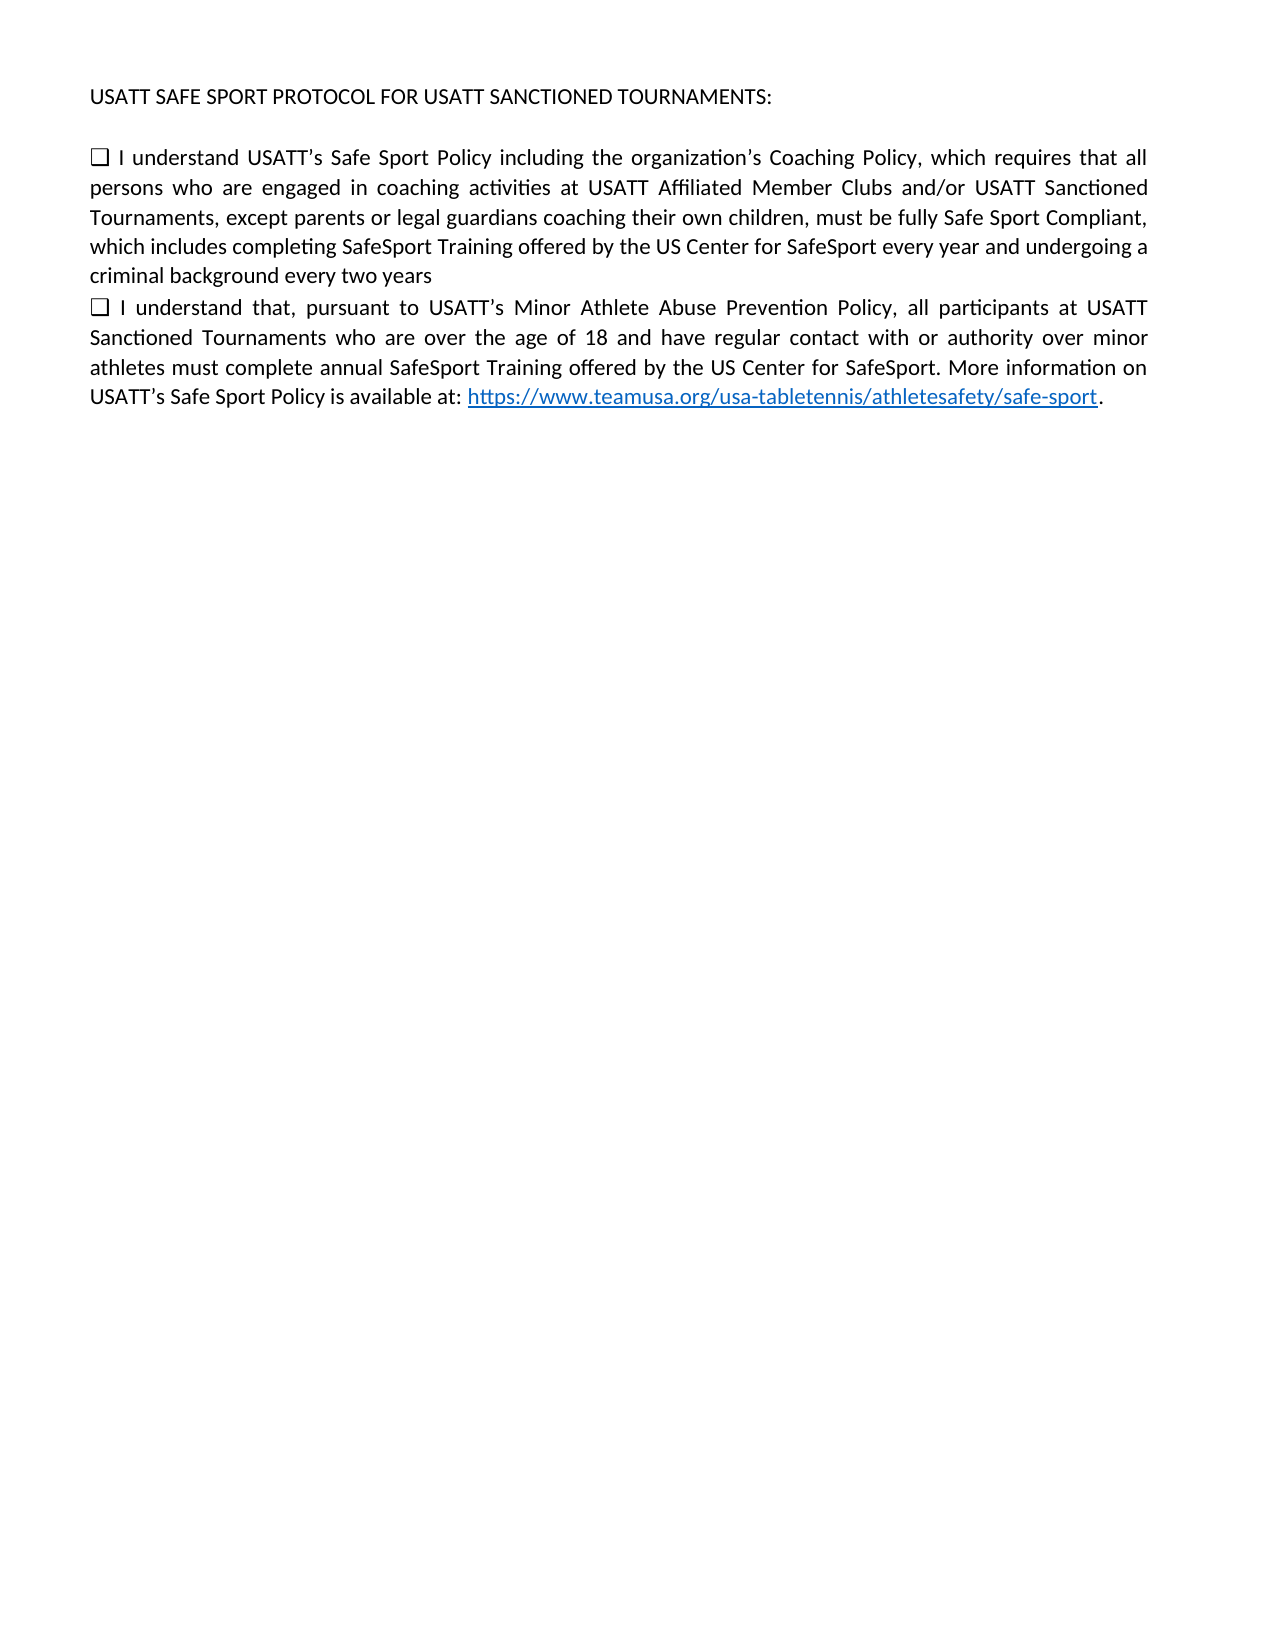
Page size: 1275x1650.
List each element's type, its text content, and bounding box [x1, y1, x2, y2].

text USATT SAFE SPORT PROTOCOL FOR USATT SANCTIONED TOURNAMENTS: [89, 82, 1150, 110]
text ❑ I understand USATT’s Safe Sport Policy including the organization’s Coaching Policy, which requires that all persons who are engaged in coaching activities at USATT Affiliated Member Clubs and/or USATT Sanctioned Tournaments, except parents or legal guardians coaching their own children, must be fully Safe Sport Compliant, which includes completing SafeSport Training offered by the US Center for SafeSport every year and undergoing a criminal background every two years [89, 141, 1150, 289]
text ❑ I understand that, pursuant to USATT’s Minor Athlete Abuse Prevention Policy, all participants at USATT Sanctioned Tournaments who are over the age of 18 and have regular contact with or authority over minor athletes must complete annual SafeSport Training offered by the US Center for SafeSport. More information on USATT’s Safe Sport Policy is available at: https://www.teamusa.org/usa-tabletennis/athletesafety/safe-sport. [89, 291, 1150, 410]
